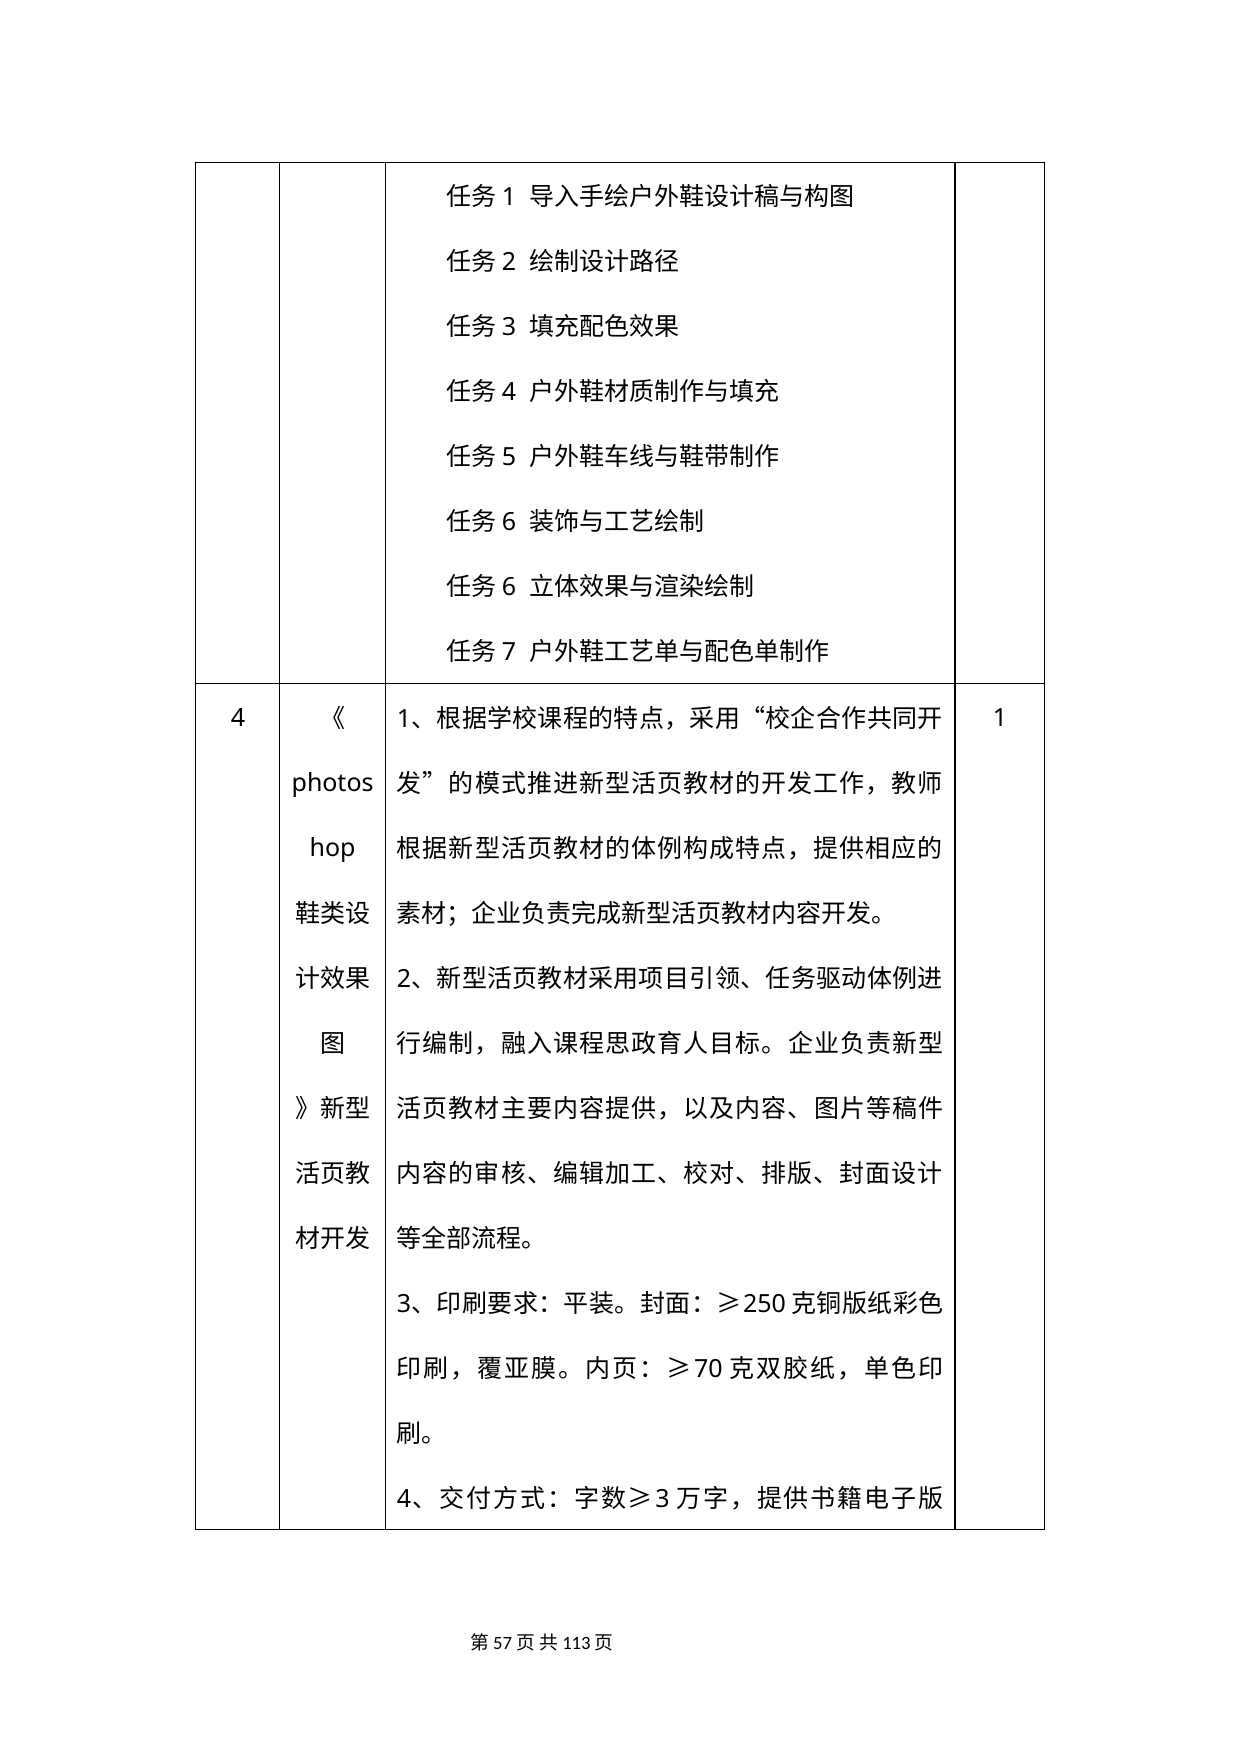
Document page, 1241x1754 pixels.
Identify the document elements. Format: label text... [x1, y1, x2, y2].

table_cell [386, 163, 954, 683]
table_cell 4 [196, 684, 279, 1529]
table_cell 3 [196, 163, 279, 683]
table_cell 1 [956, 684, 1044, 1529]
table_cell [386, 684, 954, 1529]
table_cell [280, 684, 385, 1529]
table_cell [280, 163, 385, 683]
table_cell 1 [956, 163, 1044, 683]
